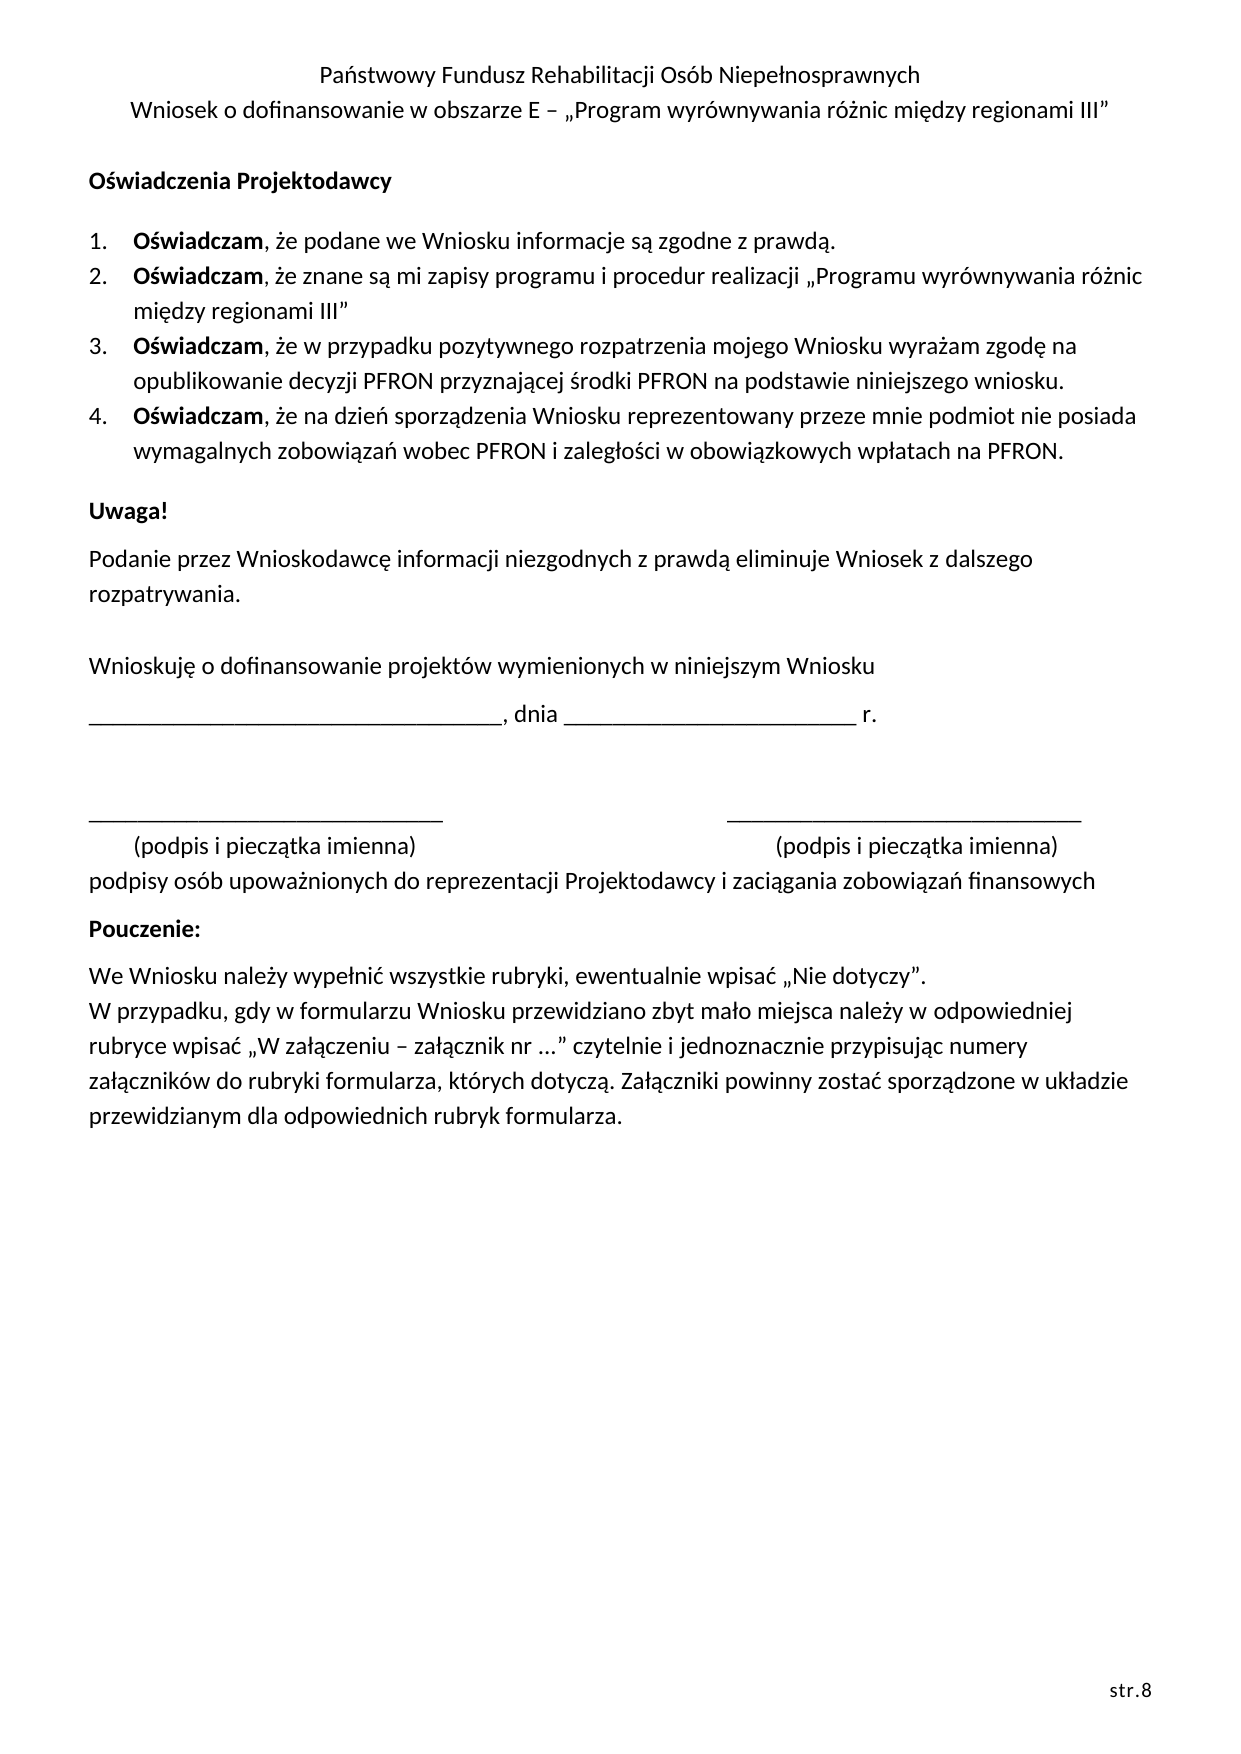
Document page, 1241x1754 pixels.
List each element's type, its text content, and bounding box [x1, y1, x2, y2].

text Podanie przez Wnioskodawcę informacji niezgodnych z prawdą eliminuje Wniosek z dalszego rozpatrywania. [89, 543, 1152, 608]
text Uwaga! [89, 495, 1152, 526]
text W przypadku, gdy w formularzu Wniosku przewidziano zbyt mało miejsca należy w odpowiedniej rubryce wpisać „W załączeniu – załącznik nr ...” czytelnie i jednoznacznie przypisując numery załączników do rubryki formularza, których dotyczą. Załączniki powinny zostać sporządzone w układzie przewidzianym dla odpowiednich rubryk formularza. [89, 995, 1152, 1131]
text Wnioskuję o dofinansowanie projektów wymienionych w niniejszym Wniosku [89, 650, 1152, 681]
text podpisy osób upoważnionych do reprezentacji Projektodawcy i zaciągania zobowiązań finansowych [89, 865, 1152, 896]
text (podpis i pieczątka imienna) [775, 830, 1152, 861]
list Oświadczam, że w przypadku pozytywnego rozpatrzenia mojego Wniosku wyrażam zgodę na opublikowanie decyzji PFRON przyznającej środki PFRON na podstawie niniejszego wniosku. [89, 330, 1152, 396]
text (podpis i pieczątka imienna) [133, 830, 583, 861]
text Pouczenie: [89, 913, 1152, 943]
text We Wniosku należy wypełnić wszystkie rubryki, ewentualnie wpisać „Nie dotyczy”. [89, 960, 1152, 991]
subtitle Oświadczenia Projektodawcy [89, 165, 1152, 196]
list Oświadczam, że podane we Wniosku informacje są zgodne z prawdą. [89, 225, 1152, 256]
list Oświadczam, że znane są mi zapisy programu i procedur realizacji „Programu wyrównywania różnic między regionami III” [89, 260, 1152, 326]
list Oświadczam, że na dzień sporządzenia Wniosku reprezentowany przeze mnie podmiot nie posiada wymagalnych zobowiązań wobec PFRON i zaległości w obowiązkowych wpłatach na PFRON. [89, 400, 1152, 466]
text , dnia r. [89, 698, 1152, 728]
